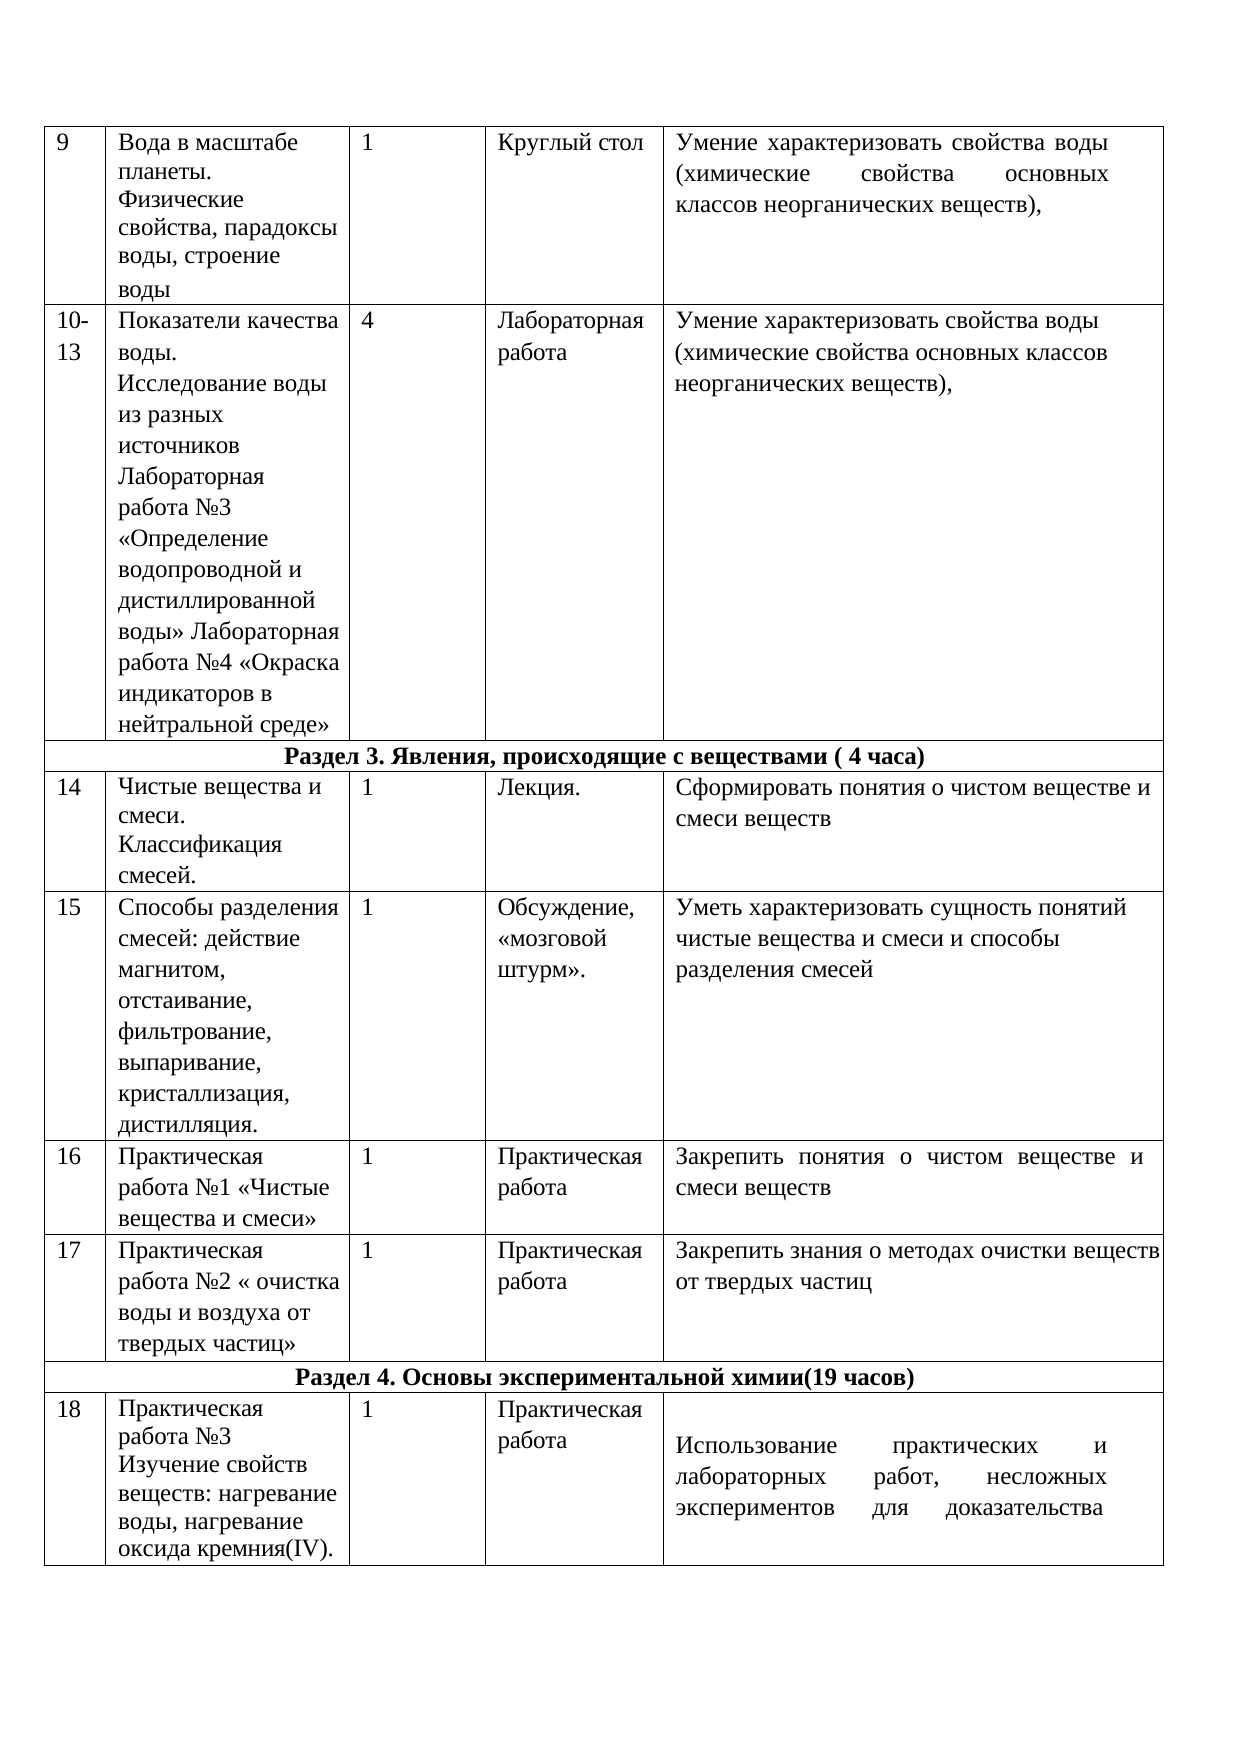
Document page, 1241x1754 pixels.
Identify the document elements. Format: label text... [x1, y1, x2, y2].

table_cell Практическая работа №3 Изучение свойств веществ: нагревание воды, нагревание оксида кремния(IV). [106, 1393, 349, 1564]
table_header 9 [45, 127, 105, 304]
table_cell Раздел 4. Основы экспериментальной химии(19 часов) [45, 1362, 1163, 1392]
table_cell Лабораторная работа [486, 305, 663, 739]
table_cell Практическая работа [486, 1235, 663, 1361]
table_header Круглый стол [486, 127, 663, 304]
table_cell Сформировать понятия о чистом веществе и смеси веществ [664, 772, 1163, 891]
table_cell Чистые вещества и смеси. Классификация смесей. [106, 772, 349, 891]
table_cell 1 [350, 892, 485, 1140]
table_cell Практическая работа №1 «Чистые вещества и смеси» [106, 1141, 349, 1234]
table_cell Уметь характеризовать сущность понятий чистые вещества и смеси и способы разделения смесей [664, 892, 1163, 1140]
table_cell Практическая работа №2 « очистка воды и воздуха от твердых частиц» [106, 1235, 349, 1361]
table_cell Практическая работа [486, 1393, 663, 1564]
table_cell Показатели качества воды. Исследование воды из разных источников Лабораторная работа №3 «Определение водопроводной и дистиллированной воды» Лабораторная работа №4 «Окраска индикаторов в нейтральной среде» [106, 305, 349, 739]
table_header Вода в масштабе планеты. Физические свойства, парадоксы воды, строение воды [106, 127, 349, 304]
table_cell Закрепить понятия о чистом веществе и смеси веществ [664, 1141, 1163, 1234]
table_cell Закрепить знания о методах очистки веществ от твердых частиц [664, 1235, 1163, 1361]
table_header Умение характеризовать свойства воды (химические свойства основных классов неорганических веществ), [664, 127, 1163, 304]
table_cell Обсуждение, «мозговой штурм». [486, 892, 663, 1140]
table_cell 15 [45, 892, 105, 1140]
table_cell 16 [45, 1141, 105, 1234]
table_cell 4 [350, 305, 485, 739]
table_cell Способы разделения смесей: действие магнитом, отстаивание, фильтрование, выпаривание, кристаллизация, дистилляция. [106, 892, 349, 1140]
table_cell Использование практических и лабораторных работ, несложных экспериментов для доказательства [664, 1393, 1163, 1564]
table_cell 17 [45, 1235, 105, 1361]
table_header 1 [350, 127, 485, 304]
table_cell 18 [45, 1393, 105, 1564]
table_cell 1 [350, 1393, 485, 1564]
table_cell Практическая работа [486, 1141, 663, 1234]
table_cell 1 [350, 772, 485, 891]
table_cell 1 [350, 1141, 485, 1234]
table_cell Раздел 3. Явления, происходящие с веществами ( 4 часа) [45, 741, 1163, 771]
table_cell 14 [45, 772, 105, 891]
table_cell 1 [350, 1235, 485, 1361]
table_cell Лекция. [486, 772, 663, 891]
table_cell 10- 13 [45, 305, 105, 739]
table_cell Умение характеризовать свойства воды (химические свойства основных классов неорганических веществ), [664, 305, 1163, 739]
